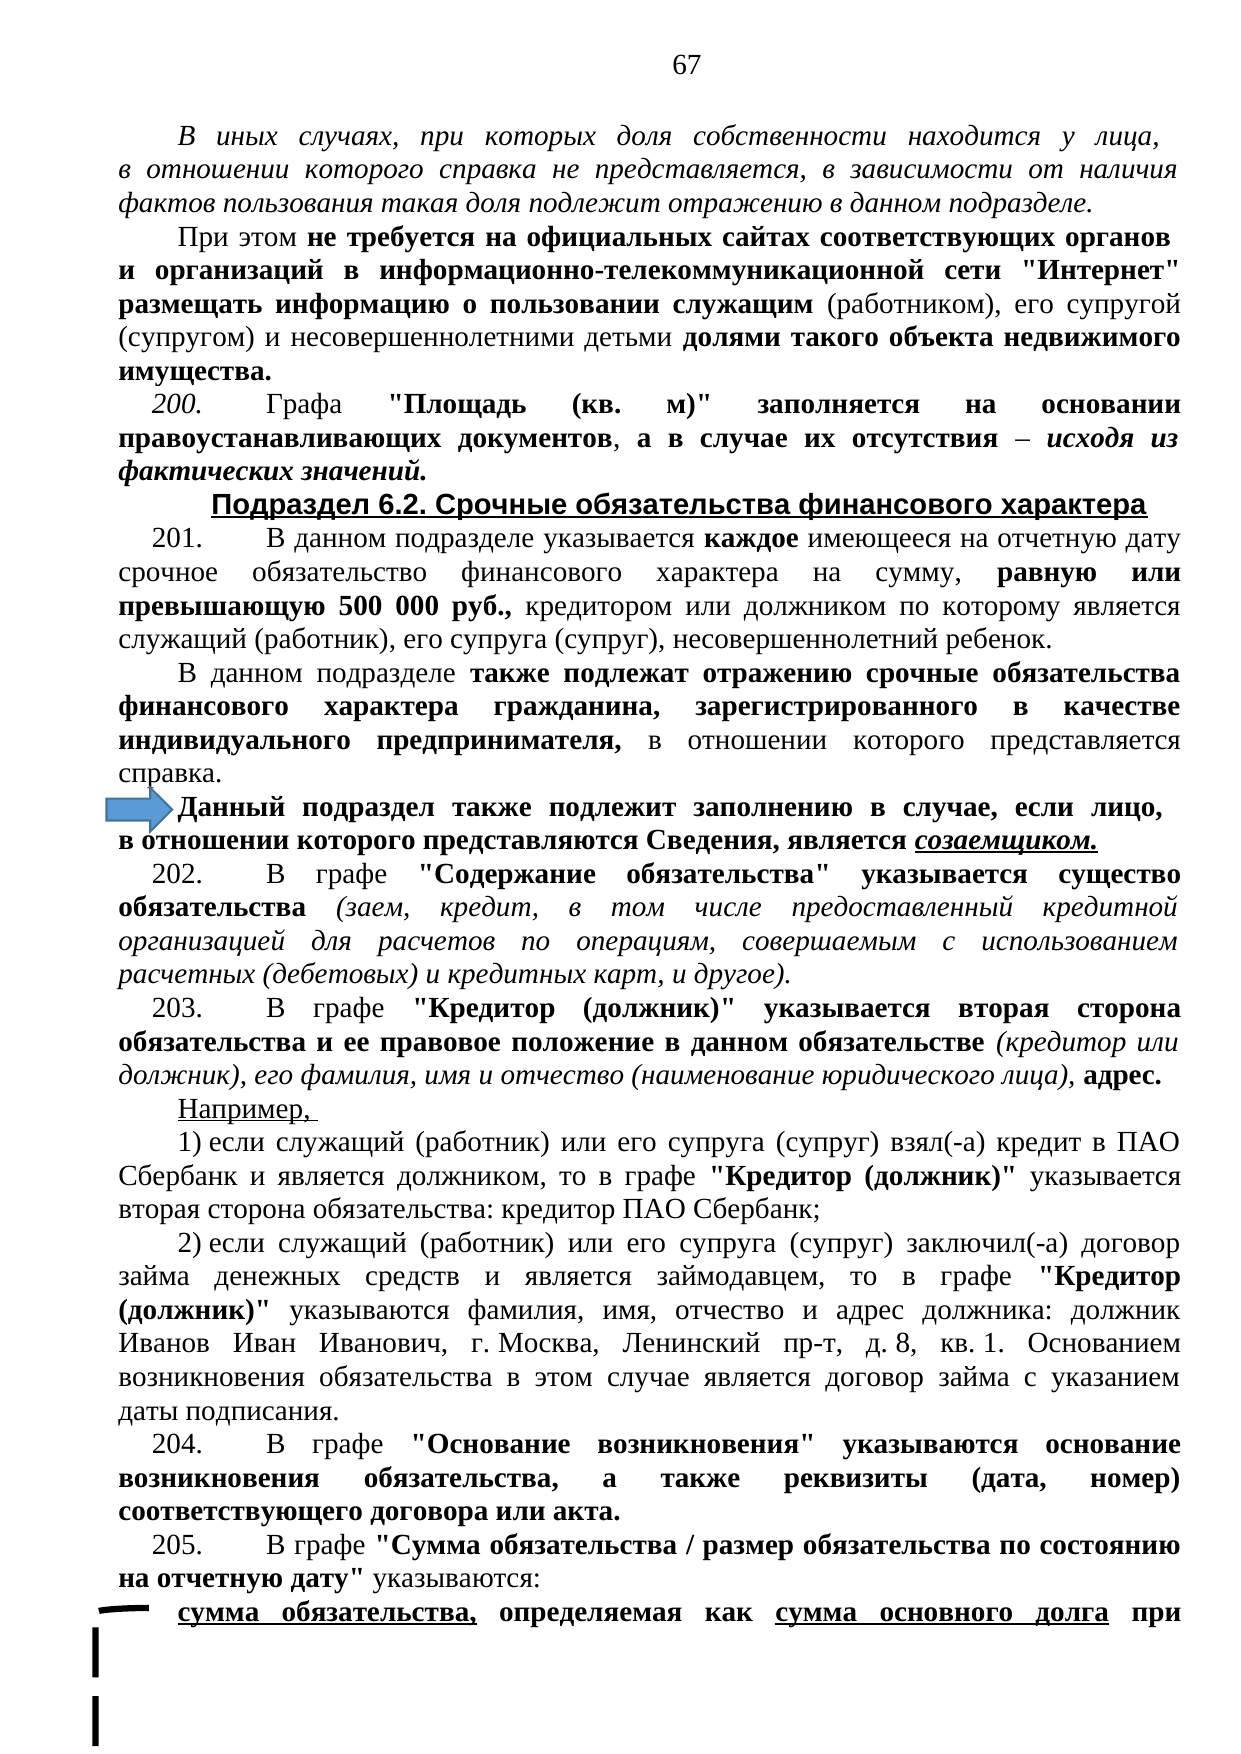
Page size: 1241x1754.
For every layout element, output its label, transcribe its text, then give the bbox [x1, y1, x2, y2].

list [118, 1594, 1181, 1627]
text 1) если служащий (работник) или его супруга (супруг) взял(-а) кредит в ПАО Сбербанк и является должником, то в графе "Кредитор (должник)" указывается вторая сторона обязательства: кредитор ПАО Сбербанк; [118, 1124, 1181, 1225]
text В иных случаях, при которых доля собственности находится у лица, в отношении которого справка не представляется, в зависимости от наличия фактов пользования такая доля подлежит отражению в данном подразделе. [118, 118, 1181, 219]
list Подраздел 6.2. Срочные обязательства финансового характера [118, 487, 1181, 521]
list В графе "Основание возникновения" указываются основание возникновения обязательства, а также реквизиты (дата, номер) соответствующего договора или акта. [118, 1426, 1181, 1527]
text 2) если служащий (работник) или его супруга (супруг) заключил(-а) договор займа денежных средств и является займодавцем, то в графе "Кредитор (должник)" указываются фамилия, имя, отчество и адрес должника: должник Иванов Иван Иванович, г. Москва, Ленинский пр-т, д. 8, кв. 1. Основанием возникновения обязательства в этом случае является договор займа с указанием даты подписания. [118, 1225, 1181, 1426]
text Данный подраздел также подлежит заполнению в случае, если лицо, в отношении которого представляются Сведения, является созаемщиком. [118, 789, 1181, 856]
list В графе "Кредитор (должник)" указывается вторая сторона обязательства и ее правовое положение в данном обязательстве (кредитор или должник), его фамилия, имя и отчество (наименование юридического лица), адрес. [118, 990, 1181, 1091]
list В графе "Сумма обязательства / размер обязательства по состоянию на отчетную дату" указываются: [118, 1527, 1181, 1594]
text При этом не требуется на официальных сайтах соответствующих органов и организаций в информационно-телекоммуникационной сети "Интернет" размещать информацию о пользовании служащим (работником), его супругой (супругом) и несовершеннолетними детьми долями такого объекта недвижимого имущества. [118, 219, 1181, 386]
list В данном подразделе указывается каждое имеющееся на отчетную дату срочное обязательство финансового характера на сумму, равную или превышающую 500 000 руб., кредитором или должником по которому является служащий (работник), его супруга (супруг), несовершеннолетний ребенок. [118, 521, 1181, 655]
list Графа "Площадь (кв. м)" заполняется на основании правоустанавливающих документов, а в случае их отсутствия – исходя из фактических значений. [118, 386, 1181, 487]
list В графе "Содержание обязательства" указывается существо обязательства (заем, кредит, в том числе предоставленный кредитной организацией для расчетов по операциям, совершаемым с использованием расчетных (дебетовых) и кредитных карт, и другое). [118, 856, 1181, 990]
list В данном подразделе также подлежат отражению срочные обязательства финансового характера гражданина, зарегистрированного в качестве индивидуального предпринимателя, в отношении которого представляется справка. [118, 655, 1181, 789]
list Например, [118, 1091, 1181, 1124]
